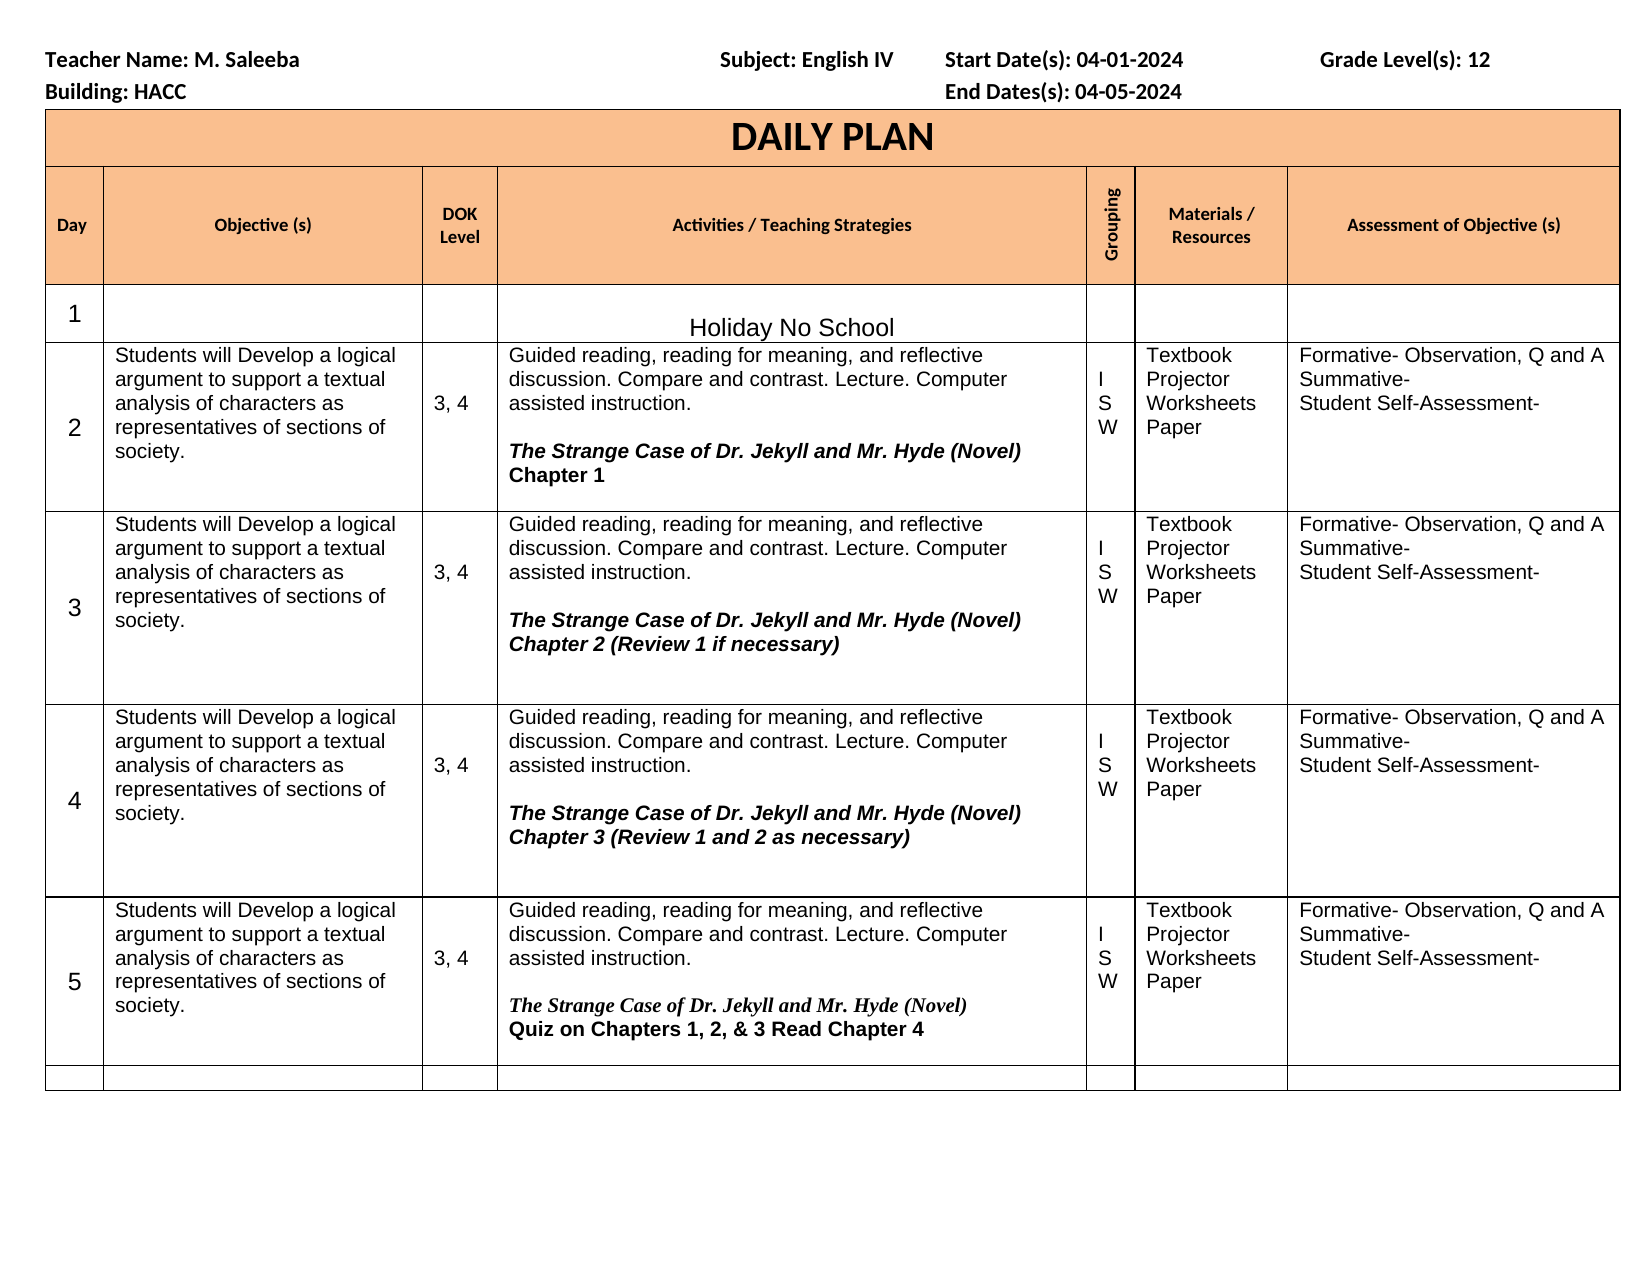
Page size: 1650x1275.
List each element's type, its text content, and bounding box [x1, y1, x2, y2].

table_cell I S W [1087, 898, 1134, 1065]
table_cell 3 [46, 512, 103, 704]
text Building: HACC End Dates(s): 04-05-2024 [45, 77, 1605, 105]
table_cell DOK Level [423, 167, 497, 284]
table_cell Textbook Projector Worksheets Paper [1136, 705, 1287, 896]
table_cell 5 [46, 898, 103, 1065]
table_cell Guided reading, reading for meaning, and reflective discussion. Compare and contrast. Lecture. Computer assisted instruction. The Strange Case of Dr. Jekyll and Mr. Hyde (Novel) Chapter 1 [498, 343, 1086, 511]
table_cell Students will Develop a logical argument to support a textual analysis of characters as representatives of sections of society. [104, 898, 422, 1065]
table_cell Formative- Observation, Q and A Summative- Student Self-Assessment- [1288, 343, 1619, 511]
table_cell Day [46, 167, 103, 284]
table_cell Activities / Teaching Strategies [498, 167, 1086, 284]
table_cell [1087, 285, 1134, 342]
table_cell Guided reading, reading for meaning, and reflective discussion. Compare and contrast. Lecture. Computer assisted instruction. The Strange Case of Dr. Jekyll and Mr. Hyde (Novel) Quiz on Chapters 1, 2, & 3 Read Chapter 4 [498, 898, 1086, 1065]
table_cell [1288, 1066, 1619, 1090]
table_cell Holiday No School [498, 285, 1086, 342]
table_cell Assessment of Objective (s) [1288, 167, 1619, 284]
table_cell [498, 1066, 1086, 1090]
table_cell Students will Develop a logical argument to support a textual analysis of characters as representatives of sections of society. [104, 512, 422, 704]
table_cell [1136, 1066, 1287, 1090]
table_cell Guided reading, reading for meaning, and reflective discussion. Compare and contrast. Lecture. Computer assisted instruction. The Strange Case of Dr. Jekyll and Mr. Hyde (Novel) Chapter 2 (Review 1 if necessary) [498, 512, 1086, 704]
table_cell I S W [1087, 512, 1134, 704]
table_cell [46, 1066, 103, 1090]
table_cell [1087, 1066, 1134, 1090]
table_cell Objective (s) [104, 167, 422, 284]
table_cell Grouping [1087, 167, 1134, 284]
table_cell 2 [46, 343, 103, 511]
table_cell Formative- Observation, Q and A Summative- Student Self-Assessment- [1288, 898, 1619, 1065]
table_cell Materials / Resources [1136, 167, 1287, 284]
table_cell Students will Develop a logical argument to support a textual analysis of characters as representatives of sections of society. [104, 343, 422, 511]
table_cell Textbook Projector Worksheets Paper [1136, 898, 1287, 1065]
table_cell 3, 4 [423, 343, 497, 511]
table_cell 1 [46, 285, 103, 342]
table_cell 3, 4 [423, 512, 497, 704]
table_cell [104, 285, 422, 342]
table_cell Guided reading, reading for meaning, and reflective discussion. Compare and contrast. Lecture. Computer assisted instruction. The Strange Case of Dr. Jekyll and Mr. Hyde (Novel) Chapter 3 (Review 1 and 2 as necessary) [498, 705, 1086, 896]
table_cell I S W [1087, 343, 1134, 511]
table_cell Textbook Projector Worksheets Paper [1136, 512, 1287, 704]
table_cell Textbook Projector Worksheets Paper [1136, 343, 1287, 511]
table_cell [1136, 285, 1287, 342]
table_cell 4 [46, 705, 103, 896]
table_cell Formative- Observation, Q and A Summative- Student Self-Assessment- [1288, 512, 1619, 704]
table_cell I S W [1087, 705, 1134, 896]
table_cell 3, 4 [423, 705, 497, 896]
table_cell [423, 285, 497, 342]
text Teacher Name: M. Saleeba Subject: English IV Start Date(s): 04-01-2024 Grade Level(s): 12 [45, 45, 1605, 73]
table_header DAILY PLAN [46, 110, 1619, 166]
table_cell 3, 4 [423, 898, 497, 1065]
table_cell Formative- Observation, Q and A Summative- Student Self-Assessment- [1288, 705, 1619, 896]
table_cell [104, 1066, 422, 1090]
table_cell [1288, 285, 1619, 342]
table_cell Students will Develop a logical argument to support a textual analysis of characters as representatives of sections of society. [104, 705, 422, 896]
table_cell [423, 1066, 497, 1090]
